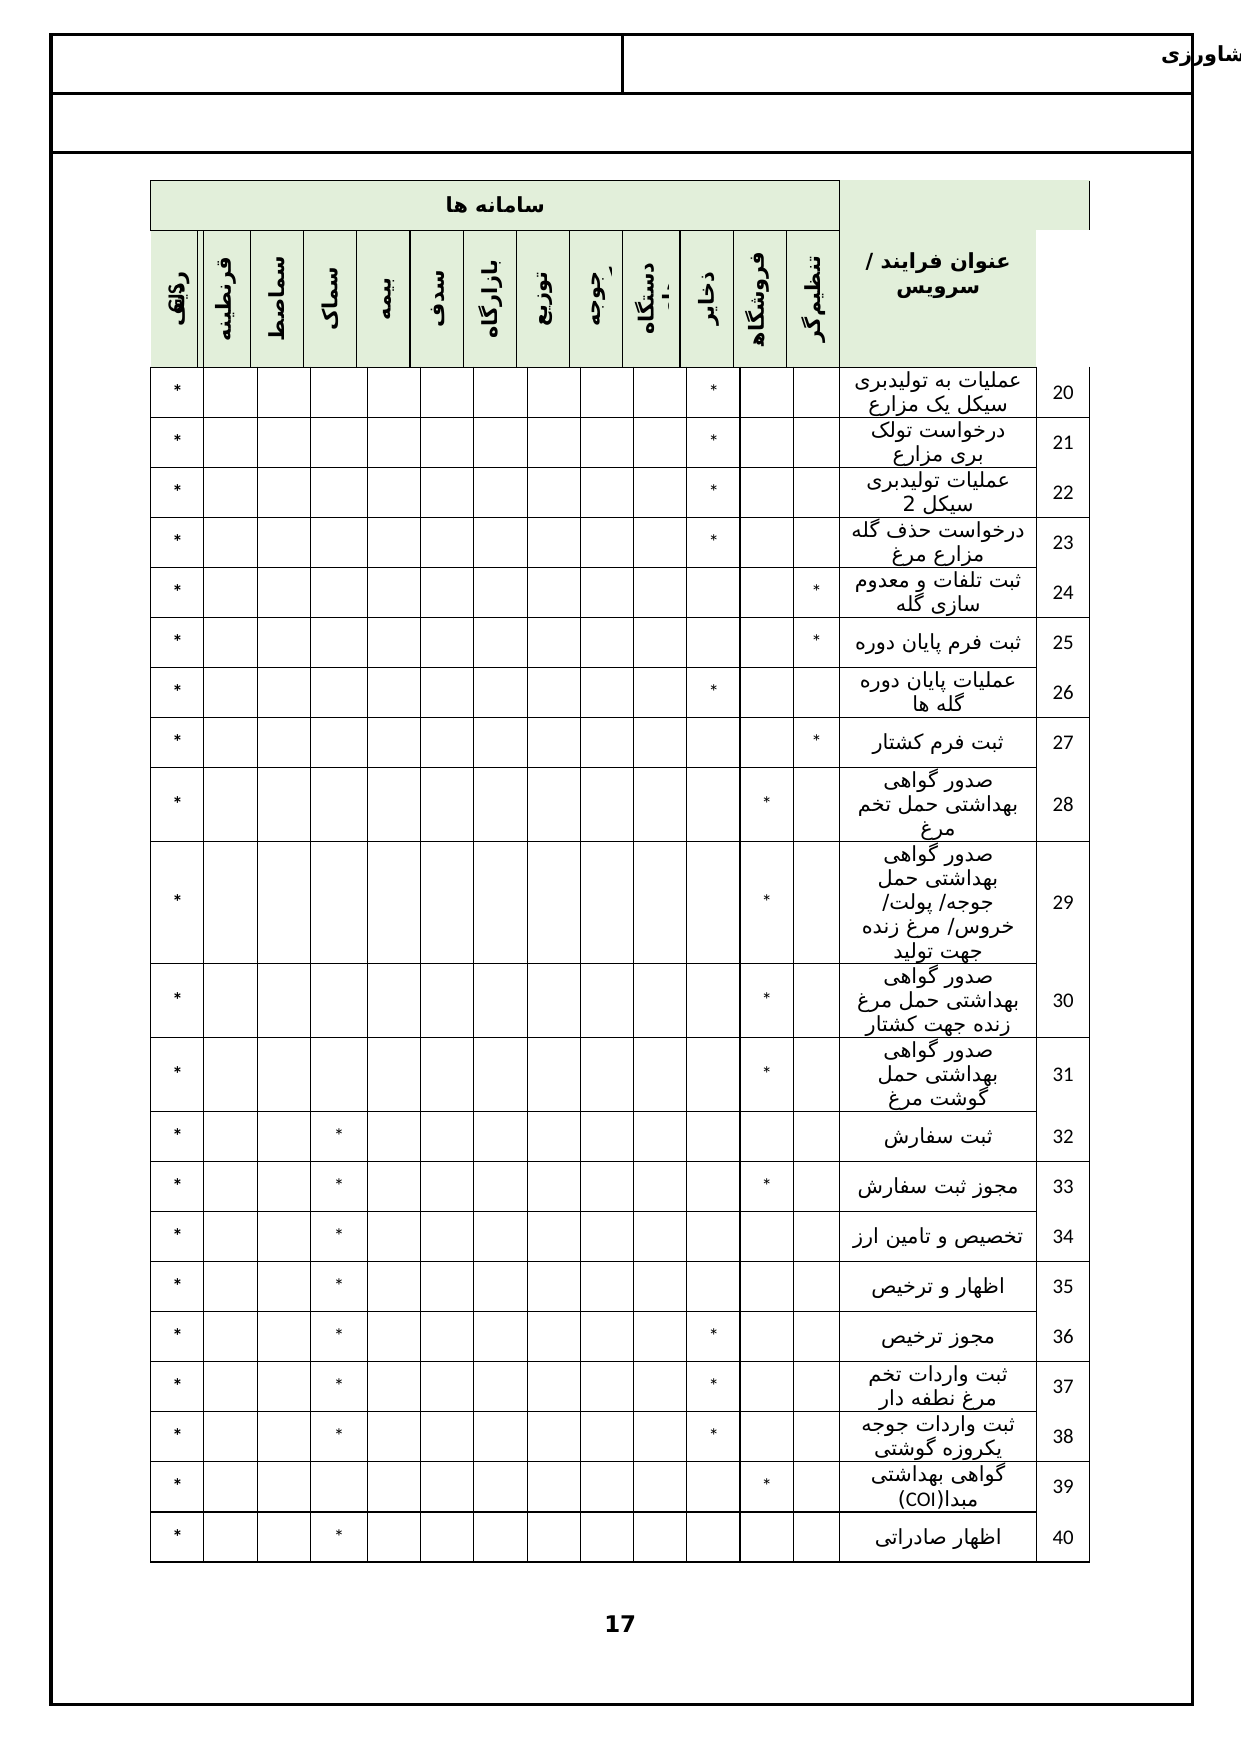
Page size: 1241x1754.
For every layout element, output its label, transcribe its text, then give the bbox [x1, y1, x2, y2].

table_cell [474, 1312, 527, 1361]
table_cell [528, 1312, 580, 1361]
table_cell [794, 418, 839, 467]
table_cell * [151, 568, 203, 617]
table_cell [794, 1462, 839, 1511]
table_cell [581, 718, 633, 767]
table_cell * [687, 518, 739, 567]
table_cell [794, 518, 839, 567]
table_cell توزیع هوشمند [517, 231, 569, 367]
table_cell درخواست تولک بری مزارع [840, 418, 1036, 467]
table_cell [311, 518, 367, 567]
table_cell [581, 768, 633, 841]
table_cell * [687, 1362, 739, 1411]
table_cell [581, 518, 633, 567]
table_cell [204, 468, 257, 517]
table_cell [634, 1362, 686, 1411]
table_cell تنظیم‌گر [787, 231, 839, 367]
table_cell [528, 618, 580, 667]
table_cell [634, 1412, 686, 1461]
table_cell 27 [1037, 718, 1089, 767]
table_cell [634, 668, 686, 717]
table_cell [204, 768, 257, 841]
table_cell 28 [1037, 767, 1089, 841]
table_cell 38 [1037, 1411, 1089, 1461]
table_cell ثبت سفارش [840, 1112, 1036, 1161]
table_cell * [151, 1412, 203, 1461]
table_cell [421, 1212, 473, 1261]
table_cell [421, 964, 473, 1037]
table_cell [368, 768, 420, 841]
table_cell مجوز ترخیص [840, 1312, 1036, 1361]
table_cell [421, 1162, 473, 1211]
table_cell [581, 468, 633, 517]
table_cell [258, 842, 310, 963]
table_cell [634, 768, 686, 841]
table_cell [421, 368, 473, 417]
table_cell [258, 964, 310, 1037]
table_cell [687, 568, 739, 617]
table_cell [421, 1112, 473, 1161]
table_cell [581, 1038, 633, 1111]
table_cell [634, 1162, 686, 1211]
table_cell [528, 1462, 580, 1511]
table_cell [528, 964, 580, 1037]
table_cell [794, 842, 839, 963]
table_cell 39 [1037, 1462, 1089, 1511]
table_cell [741, 368, 793, 417]
table_cell [581, 1162, 633, 1211]
table_cell [368, 964, 420, 1037]
table_cell بیمه [357, 231, 409, 367]
table_cell گواهی بهداشتی مبدا(COI) [840, 1462, 1036, 1511]
table_cell [741, 1262, 793, 1311]
table_cell [258, 1312, 310, 1361]
table_cell 31 [1037, 1038, 1089, 1111]
table_cell [368, 668, 420, 717]
table_cell 25 [1037, 618, 1089, 667]
table_cell [634, 1212, 686, 1261]
table_cell [528, 468, 580, 517]
table_cell [741, 1312, 793, 1361]
table_cell [687, 618, 739, 667]
table_cell * [151, 418, 203, 467]
table_cell [474, 1162, 527, 1211]
table_cell [581, 964, 633, 1037]
table_cell [311, 668, 367, 717]
table_cell [474, 1212, 527, 1261]
table_cell [421, 1513, 473, 1561]
table_cell * [687, 1312, 739, 1361]
table_cell [311, 1462, 367, 1511]
table_cell [474, 1462, 527, 1511]
table_cell 20 [1037, 367, 1089, 417]
table_cell [204, 1462, 257, 1511]
table_cell * [311, 1112, 367, 1161]
table_cell [741, 518, 793, 567]
table_cell [687, 842, 739, 963]
table_cell [741, 468, 793, 517]
table_cell [421, 418, 473, 467]
table_cell [474, 368, 527, 417]
table_cell [258, 618, 310, 667]
table_cell [368, 1112, 420, 1161]
table_cell ثبت فرم کشتار [840, 718, 1036, 767]
table_cell [687, 768, 739, 841]
table_cell [528, 1038, 580, 1111]
table_cell [634, 842, 686, 963]
table_cell ثبت تلفات و معدوم سازی گله [840, 568, 1036, 617]
table_cell [794, 368, 839, 417]
table_cell [581, 618, 633, 667]
table_cell [794, 1412, 839, 1461]
table_cell [368, 1362, 420, 1411]
table_cell [474, 1112, 527, 1161]
table_cell [687, 1462, 739, 1511]
table_cell [528, 568, 580, 617]
table_cell * [151, 468, 203, 517]
table_cell 21 [1037, 418, 1089, 467]
table_cell [204, 1513, 257, 1561]
table_cell ثبت واردات جوجه یکروزه گوشتی [840, 1412, 1036, 1461]
table_cell [258, 1412, 310, 1461]
table_cell [311, 768, 367, 841]
table_cell [368, 368, 420, 417]
table_cell [794, 668, 839, 717]
table_cell * [311, 1513, 367, 1561]
table_cell * [741, 842, 793, 963]
table_cell [258, 1462, 310, 1511]
table_cell [741, 718, 793, 767]
table_cell [474, 1262, 527, 1311]
table_cell صدور گواهی بهداشتی حمل گوشت مرغ [840, 1038, 1036, 1111]
table_cell [474, 718, 527, 767]
table_cell [741, 1212, 793, 1261]
table_header سامانه ها [151, 181, 839, 230]
table_header عنوان فرایند / سرویس [840, 180, 1036, 367]
table_cell [204, 1312, 257, 1361]
table_cell [421, 568, 473, 617]
table_cell * [311, 1312, 367, 1361]
table_cell [794, 1112, 839, 1161]
table_cell [368, 842, 420, 963]
table_cell 34 [1037, 1211, 1089, 1261]
table_cell [528, 1112, 580, 1161]
table_cell * [741, 964, 793, 1037]
table_cell [204, 1212, 257, 1261]
table_cell [204, 1262, 257, 1311]
table_cell [421, 718, 473, 767]
table_cell سماصط [251, 231, 303, 367]
table_cell [368, 1038, 420, 1111]
table_cell [368, 618, 420, 667]
table_cell [204, 518, 257, 567]
table_cell [368, 1212, 420, 1261]
table_cell [794, 468, 839, 517]
table_cell * [311, 1412, 367, 1461]
table_cell [741, 1362, 793, 1411]
table_cell [474, 618, 527, 667]
table_cell [204, 1112, 257, 1161]
table_cell [204, 1162, 257, 1211]
table_cell * [151, 1513, 203, 1561]
table_cell [368, 1412, 420, 1461]
table_cell [204, 1362, 257, 1411]
table_cell * [687, 1412, 739, 1461]
table_cell [474, 1513, 527, 1561]
table_cell [311, 368, 367, 417]
table_cell [204, 718, 257, 767]
table_cell [311, 1038, 367, 1111]
table_cell [258, 668, 310, 717]
table_cell [421, 1038, 473, 1111]
table_cell [528, 518, 580, 567]
table_cell [581, 568, 633, 617]
table_cell [634, 368, 686, 417]
table_cell درخواست حذف گله مزارع مرغ [840, 518, 1036, 567]
table_cell [258, 1162, 310, 1211]
table_cell [794, 1262, 839, 1311]
table_cell [687, 718, 739, 767]
table_cell * [151, 768, 203, 841]
table_cell [581, 1412, 633, 1461]
table_cell صدور گواهی بهداشتی حمل مرغ زنده جهت کشتار [840, 964, 1036, 1037]
table_cell [528, 1262, 580, 1311]
table_cell [421, 1362, 473, 1411]
table_cell مجوز ثبت سفارش [840, 1162, 1036, 1211]
table_cell * [151, 1112, 203, 1161]
table_cell [634, 618, 686, 667]
table_cell [634, 964, 686, 1037]
table_cell 24 [1037, 567, 1089, 617]
table_cell [634, 718, 686, 767]
table_cell [528, 1362, 580, 1411]
table_cell [581, 1462, 633, 1511]
table_cell [687, 1162, 739, 1211]
table_cell 29 [1037, 842, 1089, 963]
table_cell [204, 964, 257, 1037]
table_cell * [687, 418, 739, 467]
table_cell [258, 368, 310, 417]
table_cell [741, 1112, 793, 1161]
table_cell [204, 368, 257, 417]
table_cell [258, 1362, 310, 1411]
table_cell [528, 842, 580, 963]
table_cell [368, 1513, 420, 1561]
table_cell 35 [1037, 1262, 1089, 1311]
table_cell * [151, 1162, 203, 1211]
table_cell [528, 1212, 580, 1261]
table_cell * [741, 1038, 793, 1111]
table_cell 40 [1037, 1511, 1089, 1561]
table_cell * [794, 718, 839, 767]
table_cell [581, 1212, 633, 1261]
table_cell [474, 768, 527, 841]
table_cell * [794, 618, 839, 667]
table_cell جوجه یک‌روزه [570, 231, 622, 367]
table_cell [794, 1362, 839, 1411]
table_cell [687, 1262, 739, 1311]
table_cell [634, 1312, 686, 1361]
table_cell * [311, 1362, 367, 1411]
table_cell * [311, 1162, 367, 1211]
table_cell [687, 1038, 739, 1111]
table_cell * [151, 718, 203, 767]
table_cell [421, 1312, 473, 1361]
table_cell [634, 1038, 686, 1111]
table_cell * [311, 1262, 367, 1311]
table_cell * [151, 1362, 203, 1411]
table_cell [258, 1513, 310, 1561]
table_cell [794, 1038, 839, 1111]
table_cell [528, 768, 580, 841]
table_cell [581, 1112, 633, 1161]
table_cell * [741, 1462, 793, 1511]
table_cell صدور گواهی بهداشتی حمل تخم مرغ [840, 768, 1036, 841]
table_cell * [151, 1038, 203, 1111]
table_cell 37 [1037, 1362, 1089, 1411]
table_cell * [741, 1162, 793, 1211]
table_cell [258, 768, 310, 841]
table_cell [687, 1212, 739, 1261]
table_cell اظهار و ترخیص [840, 1262, 1036, 1311]
table_cell [474, 1412, 527, 1461]
table_cell [474, 518, 527, 567]
table_cell عملیات به تولیدبری سیکل یک مزارع [840, 368, 1036, 417]
table_cell * [151, 518, 203, 567]
table_cell [794, 768, 839, 841]
table_cell [528, 668, 580, 717]
table_cell * [151, 1462, 203, 1511]
table_cell [634, 1262, 686, 1311]
table_cell [741, 618, 793, 667]
table_header [1036, 180, 1090, 230]
table_cell [474, 568, 527, 617]
table_cell [741, 418, 793, 467]
table_cell * [151, 1212, 203, 1261]
table_cell [687, 1513, 739, 1561]
table_cell تخصیص و تامین ارز [840, 1212, 1036, 1261]
table_cell [474, 964, 527, 1037]
table_cell [368, 418, 420, 467]
table_cell [581, 1312, 633, 1361]
table_cell [528, 718, 580, 767]
table_cell ذخایر [681, 231, 733, 367]
table_cell [421, 518, 473, 567]
table_cell [794, 964, 839, 1037]
table_cell قرنطینه [204, 231, 250, 367]
table_cell [581, 1362, 633, 1411]
table_cell 26 [1037, 667, 1089, 717]
table_cell اظهار صادراتی [840, 1513, 1036, 1561]
table_cell [528, 418, 580, 467]
table_cell [258, 468, 310, 517]
table_cell * [151, 842, 203, 963]
table_cell GIS [151, 231, 197, 367]
table_cell [474, 842, 527, 963]
table_cell عملیات پایان دوره گله ها [840, 668, 1036, 717]
table_cell [581, 1513, 633, 1561]
table_cell 32 [1037, 1111, 1089, 1161]
table_cell ثبت واردات تخم مرغ نطفه دار [840, 1362, 1036, 1411]
table_cell [581, 418, 633, 467]
table_cell [368, 1262, 420, 1311]
table_cell [474, 668, 527, 717]
table_cell [258, 1038, 310, 1111]
table_cell [741, 1412, 793, 1461]
table_cell [311, 964, 367, 1037]
table_cell [421, 768, 473, 841]
table_cell دستگاه های حاکمیتی [623, 231, 679, 367]
table_cell [421, 618, 473, 667]
table_cell [204, 668, 257, 717]
table_cell [258, 518, 310, 567]
table_cell * [741, 768, 793, 841]
table_cell 33 [1037, 1162, 1089, 1211]
table_cell 22 [1037, 467, 1089, 517]
table_cell [634, 518, 686, 567]
table_cell * [151, 1312, 203, 1361]
table_cell 30 [1037, 963, 1089, 1037]
table_cell [581, 368, 633, 417]
table_cell [474, 1038, 527, 1111]
table_cell [204, 1038, 257, 1111]
table_cell [528, 1162, 580, 1211]
table_cell سماک [304, 231, 356, 367]
table_cell صدور گواهی بهداشتی حمل جوجه/ پولت/ خروس/ مرغ زنده جهت تولید [840, 842, 1036, 963]
table_cell * [151, 368, 203, 417]
table_cell [581, 668, 633, 717]
table_cell [368, 1162, 420, 1211]
table_cell [311, 842, 367, 963]
table_cell [204, 1412, 257, 1461]
table_cell [311, 618, 367, 667]
table_cell [581, 842, 633, 963]
table_cell [474, 418, 527, 467]
table_cell [368, 1462, 420, 1511]
table_cell [634, 418, 686, 467]
table_cell * [687, 468, 739, 517]
table_cell * [311, 1212, 367, 1261]
table_cell [634, 468, 686, 517]
table_cell [258, 1112, 310, 1161]
table_cell [204, 418, 257, 467]
table_cell [794, 1513, 839, 1561]
table_cell [258, 1262, 310, 1311]
table_cell [634, 1513, 686, 1561]
table_cell * [687, 668, 739, 717]
table_cell [687, 964, 739, 1037]
table_cell * [794, 568, 839, 617]
table_cell [474, 1362, 527, 1411]
table_cell [794, 1212, 839, 1261]
table_cell [311, 568, 367, 617]
table_cell * [151, 668, 203, 717]
table_cell [368, 518, 420, 567]
table_cell [204, 842, 257, 963]
table_cell [368, 468, 420, 517]
table_cell [687, 1112, 739, 1161]
table_cell [581, 1262, 633, 1311]
table_cell [634, 1112, 686, 1161]
table_cell [634, 1462, 686, 1511]
table_cell * [151, 964, 203, 1037]
table_cell [258, 418, 310, 467]
table_cell [258, 1212, 310, 1261]
table_cell ثبت فرم پایان دوره [840, 618, 1036, 667]
table_cell 23 [1037, 518, 1089, 567]
table_cell [368, 718, 420, 767]
table_cell بازارگاه [464, 231, 516, 367]
table_cell [741, 668, 793, 717]
table_cell [528, 368, 580, 417]
table_cell [421, 1412, 473, 1461]
table_cell * [151, 1262, 203, 1311]
table_cell [528, 1513, 580, 1561]
table_cell سدف [411, 231, 463, 367]
table_cell [368, 568, 420, 617]
table_cell [421, 842, 473, 963]
table_cell [258, 568, 310, 617]
table_cell [421, 1462, 473, 1511]
table_cell عملیات تولیدبری سیکل 2 [840, 468, 1036, 517]
table_cell [741, 1513, 793, 1561]
table_cell * [687, 368, 739, 417]
table_cell [634, 568, 686, 617]
table_cell [421, 1262, 473, 1311]
table_cell [741, 568, 793, 617]
table_cell [474, 468, 527, 517]
table_cell [258, 718, 310, 767]
table_cell [794, 1312, 839, 1361]
table_cell فروشگاهی [734, 231, 786, 367]
table_cell [794, 1162, 839, 1211]
table_cell [311, 418, 367, 467]
table_cell [204, 618, 257, 667]
table_cell 36 [1037, 1311, 1089, 1361]
table_cell [421, 668, 473, 717]
table_cell [528, 1412, 580, 1461]
table_cell [368, 1312, 420, 1361]
table_cell [204, 568, 257, 617]
table_cell [311, 468, 367, 517]
table_cell * [151, 618, 203, 667]
table_cell [311, 718, 367, 767]
table_cell [421, 468, 473, 517]
